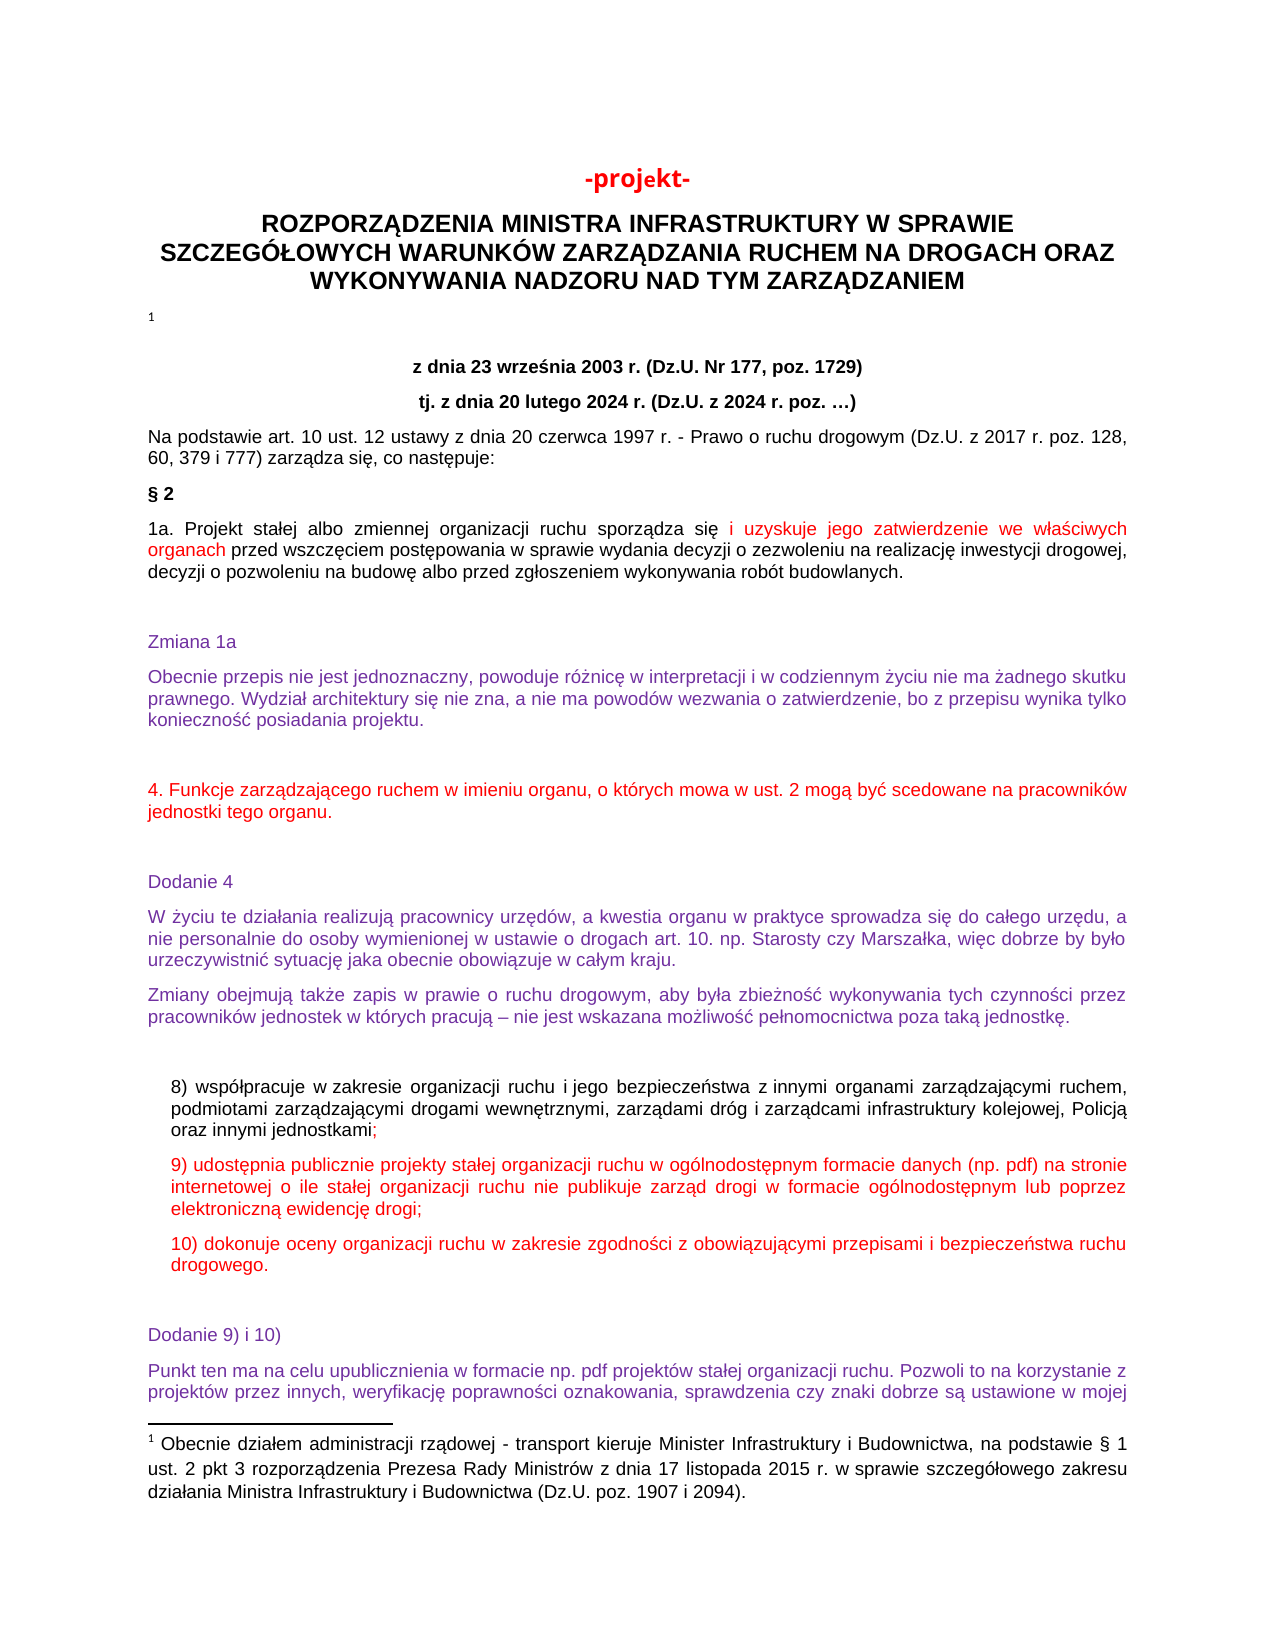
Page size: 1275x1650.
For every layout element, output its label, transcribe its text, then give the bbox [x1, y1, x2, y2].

text W życiu te działania realizują pracownicy urzędów, a kwestia organu w praktyce sprowadza się do całego urzędu, a nie personalnie do osoby wymienionej w ustawie o drogach art. 10. np. Starosty czy Marszałka, więc dobrze by było urzeczywistnić sytuację jaka obecnie obowiązuje w całym kraju. [148, 906, 1127, 971]
text § 2 [148, 482, 1127, 504]
text 8) współpracuje w zakresie organizacji ruchu i jego bezpieczeństwa z innymi organami zarządzającymi ruchem, podmiotami zarządzającymi drogami wewnętrznymi, zarządami dróg i zarządcami infrastruktury kolejowej, Policją oraz innymi jednostkami; [171, 1076, 1127, 1141]
text 10) dokonuje oceny organizacji ruchu w zakresie zgodności z obowiązującymi przepisami i bezpieczeństwa ruchu drogowego. [171, 1232, 1127, 1276]
text tj. z dnia 20 lutego 2024 r. (Dz.U. z 2024 r. poz. …) [148, 391, 1127, 412]
text Na podstawie art. 10 ust. 12 ustawy z dnia 20 czerwca 1997 r. - Prawo o ruchu drogowym (Dz.U. z 2017 r. poz. 128, 60, 379 i 777) zarządza się, co następuje: [148, 426, 1127, 469]
text -projekt- [148, 161, 1127, 195]
text z dnia 23 września 2003 r. (Dz.U. Nr 177, poz. 1729) [148, 355, 1127, 377]
text Obecnie przepis nie jest jednoznaczny, powoduje różnicę w interpretacji i w codziennym życiu nie ma żadnego skutku prawnego. Wydział architektury się nie zna, a nie ma powodów wezwania o zatwierdzenie, bo z przepisu wynika tylko konieczność posiadania projektu. [148, 666, 1127, 731]
text 1a. Projekt stałej albo zmiennej organizacji ruchu sporządza się i uzyskuje jego zatwierdzenie we właściwych organach przed wszczęciem postępowania w sprawie wydania decyzji o zezwoleniu na realizację inwestycji drogowej, decyzji o pozwoleniu na budowę albo przed zgłoszeniem wykonywania robót budowlanych. [148, 517, 1127, 582]
text 4. Funkcje zarządzającego ruchem w imieniu organu, o których mowa w ust. 2 mogą być scedowane na pracowników jednostki tego organu. [148, 779, 1127, 822]
text RozporządzeniA Ministra Infrastruktury w sprawie szczegółowych warunków zarządzania ruchem na drogach oraz wykonywania nadzoru nad tym zarządzaniem [148, 209, 1127, 295]
text Zmiany obejmują także zapis w prawie o ruchu drogowym, aby była zbieżność wykonywania tych czynności przez pracowników jednostek w których pracują – nie jest wskazana możliwość pełnomocnictwa poza taką jednostkę. [148, 984, 1127, 1027]
text Dodanie 9) i 10) [148, 1324, 1127, 1346]
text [148, 1359, 1127, 1402]
text Dodanie 4 [148, 871, 1127, 892]
text Zmiana 1a [148, 631, 1127, 652]
text 9) udostępnia publicznie projekty stałej organizacji ruchu w ogólnodostępnym formacie danych (np. pdf) na stronie internetowej o ile stałej organizacji ruchu nie publikuje zarząd drogi w formacie ogólnodostępnym lub poprzez elektroniczną ewidencję drogi; [171, 1154, 1127, 1219]
